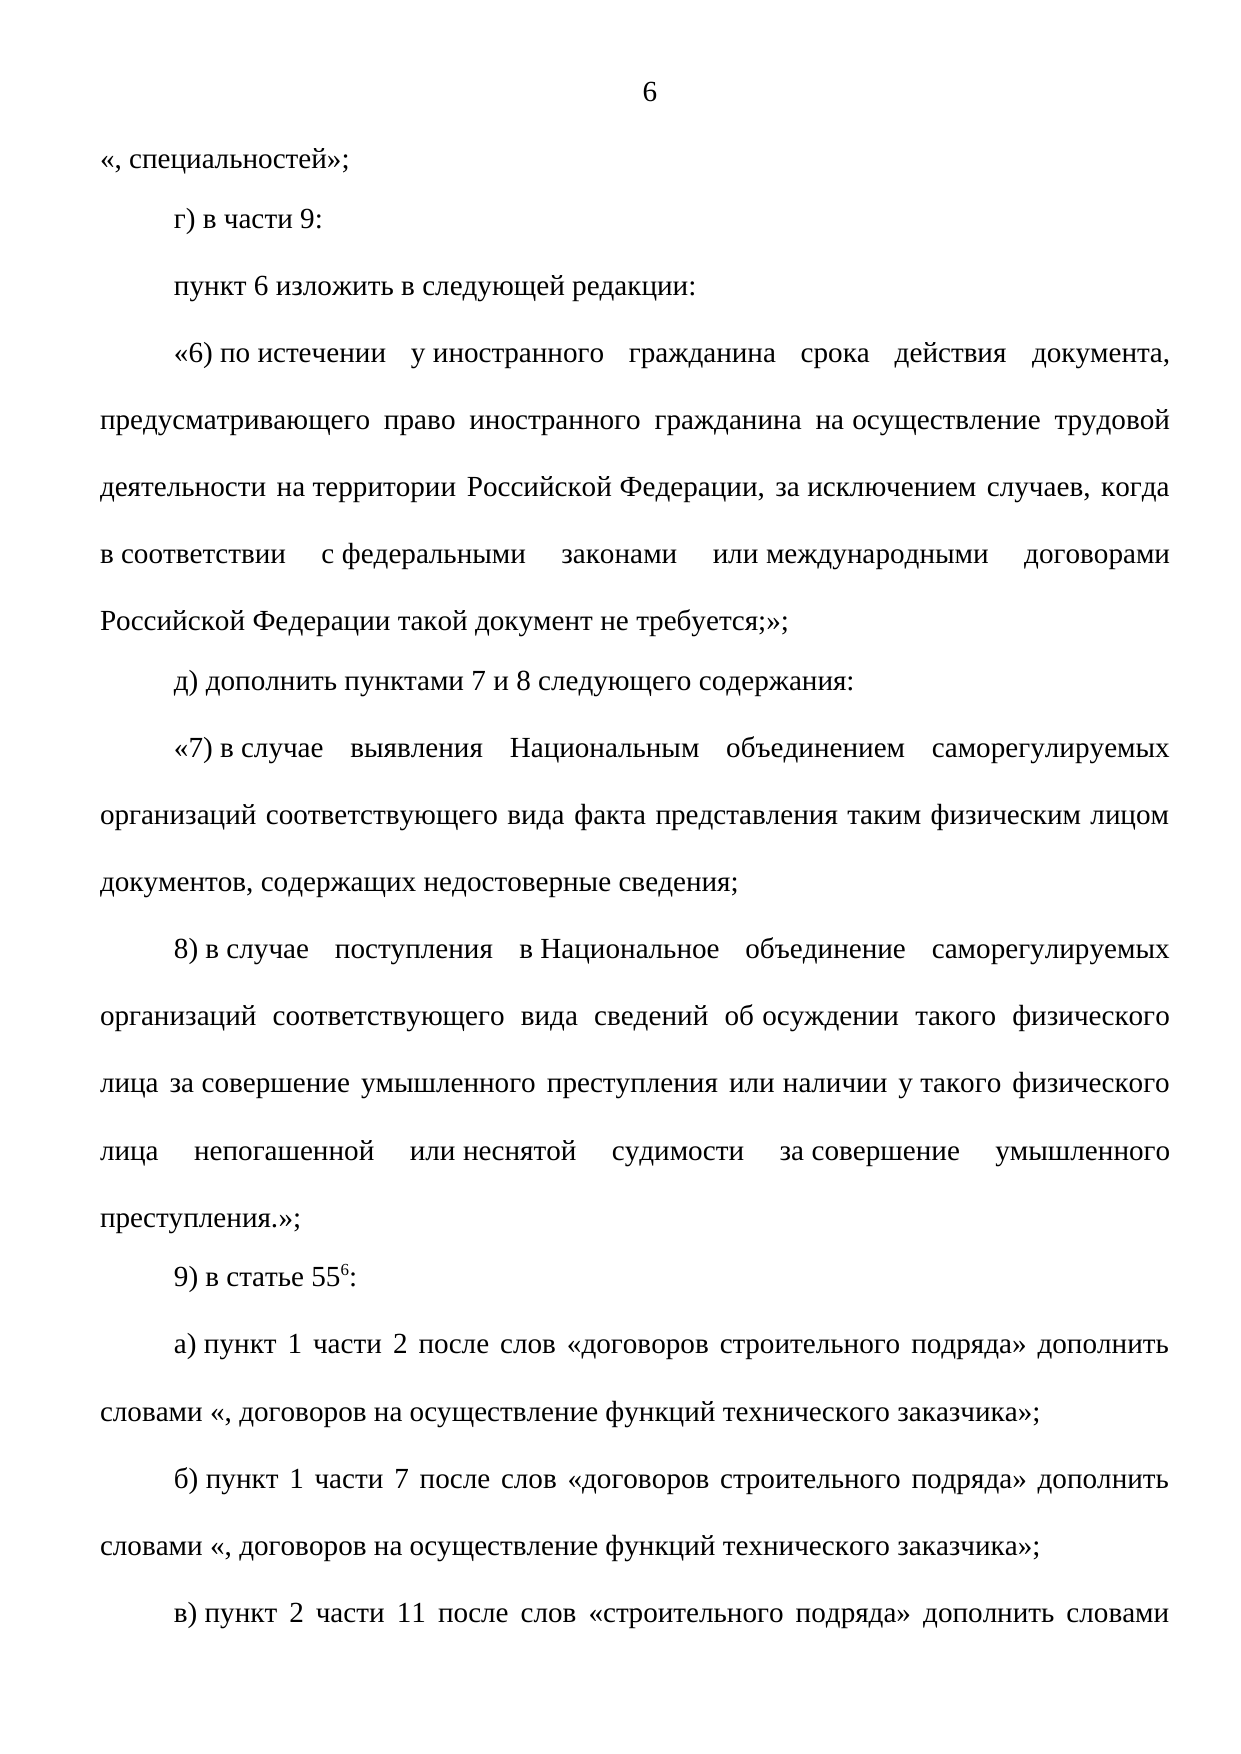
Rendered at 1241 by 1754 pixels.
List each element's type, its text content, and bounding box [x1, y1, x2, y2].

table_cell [89, 141, 1181, 201]
table_cell д) дополнить пунктами 7 и 8 следующего содержания: «7) в случае выявления Национальным объединением саморегулируемых организаций соответствующего вида факта представления таким физическим лицом документов, содержащих недостоверные сведения; 8) в случае поступления в Национальное объединение саморегулируемых организаций соответствующего вида сведений об осуждении такого физического лица за совершение умышленного преступления или наличии у такого физического лица непогашенной или неснятой судимости за совершение умышленного преступления.»; [89, 663, 1181, 1259]
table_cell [89, 1260, 1181, 1628]
table_cell в части 9: пункт 6 изложить в следующей редакции: «6) по истечении у иностранного гражданина срока действия документа, предусматривающего право иностранного гражданина на осуществление трудовой деятельности на территории Российской Федерации, за исключением случаев, когда в соответствии с федеральными законами или международными договорами Российской Федерации такой документ не требуется;»; [89, 201, 1181, 663]
